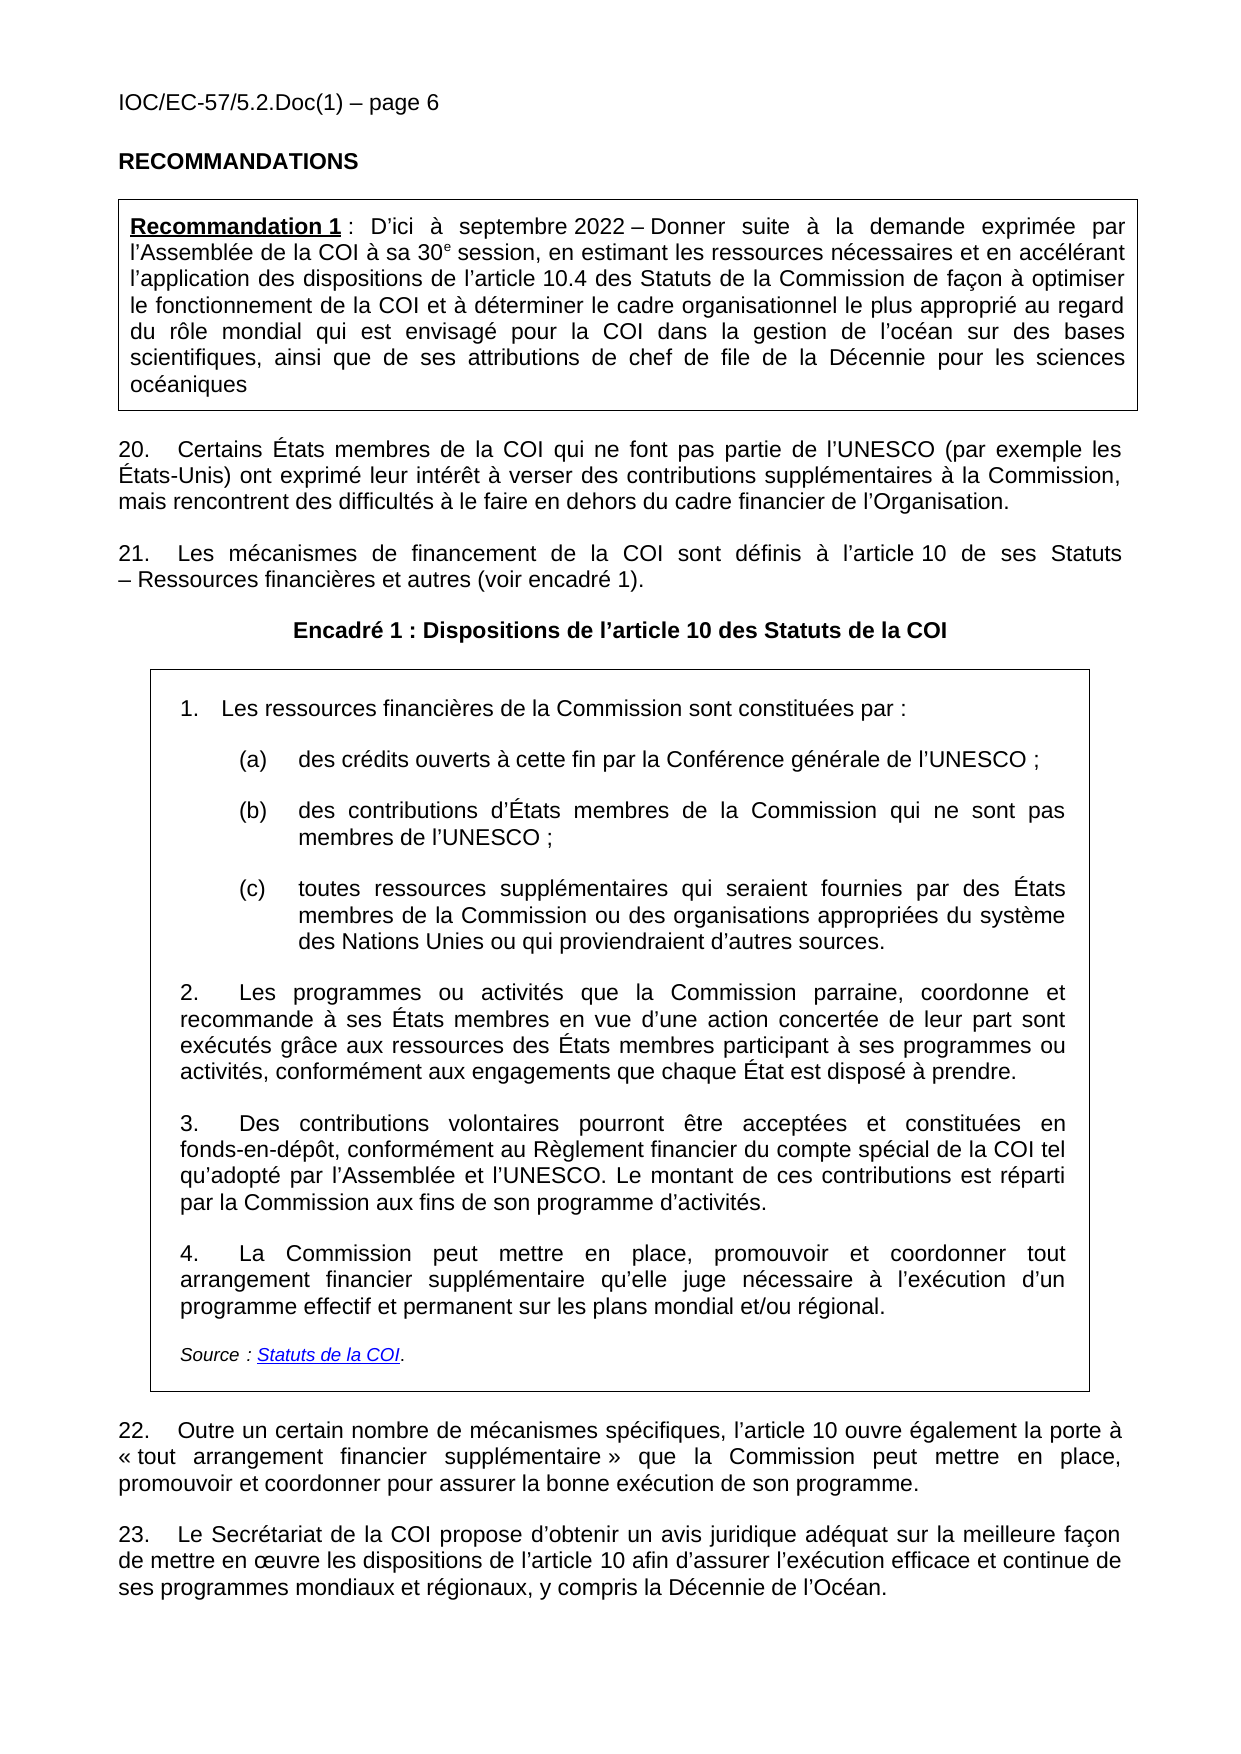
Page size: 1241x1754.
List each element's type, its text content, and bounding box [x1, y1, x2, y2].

text 21. Les mécanismes de financement de la COI sont définis à l’article 10 de ses Statuts – Ressources financières et autres (voir encadré 1). [118, 540, 1122, 592]
text 20. Certains États membres de la COI qui ne font pas partie de l’UNESCO (par exemple les États-Unis) ont exprimé leur intérêt à verser des contributions supplémentaires à la Commission, mais rencontrent des difficultés à le faire en dehors du cadre financier de l’Organisation. [118, 436, 1122, 515]
text 23. Le Secrétariat de la COI propose d’obtenir un avis juridique adéquat sur la meilleure façon de mettre en œuvre les dispositions de l’article 10 afin d’assurer l’exécution efficace et continue de ses programmes mondiaux et régionaux, y compris la Décennie de l’Océan. [118, 1521, 1122, 1600]
text RECOMMANDATIONS [118, 148, 1122, 174]
table_header Recommandation 1 : D’ici à septembre 2022 – Donner suite à la demande exprimée par l’Assemblée de la COI à sa 30e session, en estimant les ressources nécessaires et en accélérant l’application des dispositions de l’article 10.4 des Statuts de la Commission de façon à optimiser le fonctionnement de la COI et à déterminer le cadre organisationnel le plus approprié au regard du rôle mondial qui est envisagé pour la COI dans la gestion de l’océan sur des bases scientifiques, ainsi que de ses attributions de chef de file de la Décennie pour les sciences océaniques [119, 200, 1137, 409]
text 22. Outre un certain nombre de mécanismes spécifiques, l’article 10 ouvre également la porte à « tout arrangement financier supplémentaire » que la Commission peut mettre en place, promouvoir et coordonner pour assurer la bonne exécution de son programme. [118, 1417, 1122, 1496]
text Encadré 1 : Dispositions de l’article 10 des Statuts de la COI [118, 617, 1122, 644]
table_header 1. Les ressources financières de la Commission sont constituées par : (a) des crédits ouverts à cette fin par la Conférence générale de l’UNESCO ; (b) des contributions d’États membres de la Commission qui ne sont pas membres de l’UNESCO ; (c) toutes ressources supplémentaires qui seraient fournies par des États membres de la Commission ou des organisations appropriées du système des Nations Unies ou qui proviendraient d’autres sources. 2. Les programmes ou activités que la Commission parraine, coordonne et recommande à ses États membres en vue d’une action concertée de leur part sont exécutés grâce aux ressources des États membres participant à ses programmes ou activités, conformément aux engagements que chaque État est disposé à prendre. 3. Des contributions volontaires pourront être acceptées et constituées en fonds-en-dépôt, conformément au Règlement financier du compte spécial de la COI tel qu’adopté par l’Assemblée et l’UNESCO. Le montant de ces contributions est réparti par la Commission aux fins de son programme d’activités. 4. La Commission peut mettre en place, promouvoir et coordonner tout arrangement financier supplémentaire qu’elle juge nécessaire à l’exécution d’un programme effectif et permanent sur les plans mondial et/ou régional. Source : Statuts de la COI. [151, 670, 1089, 1391]
